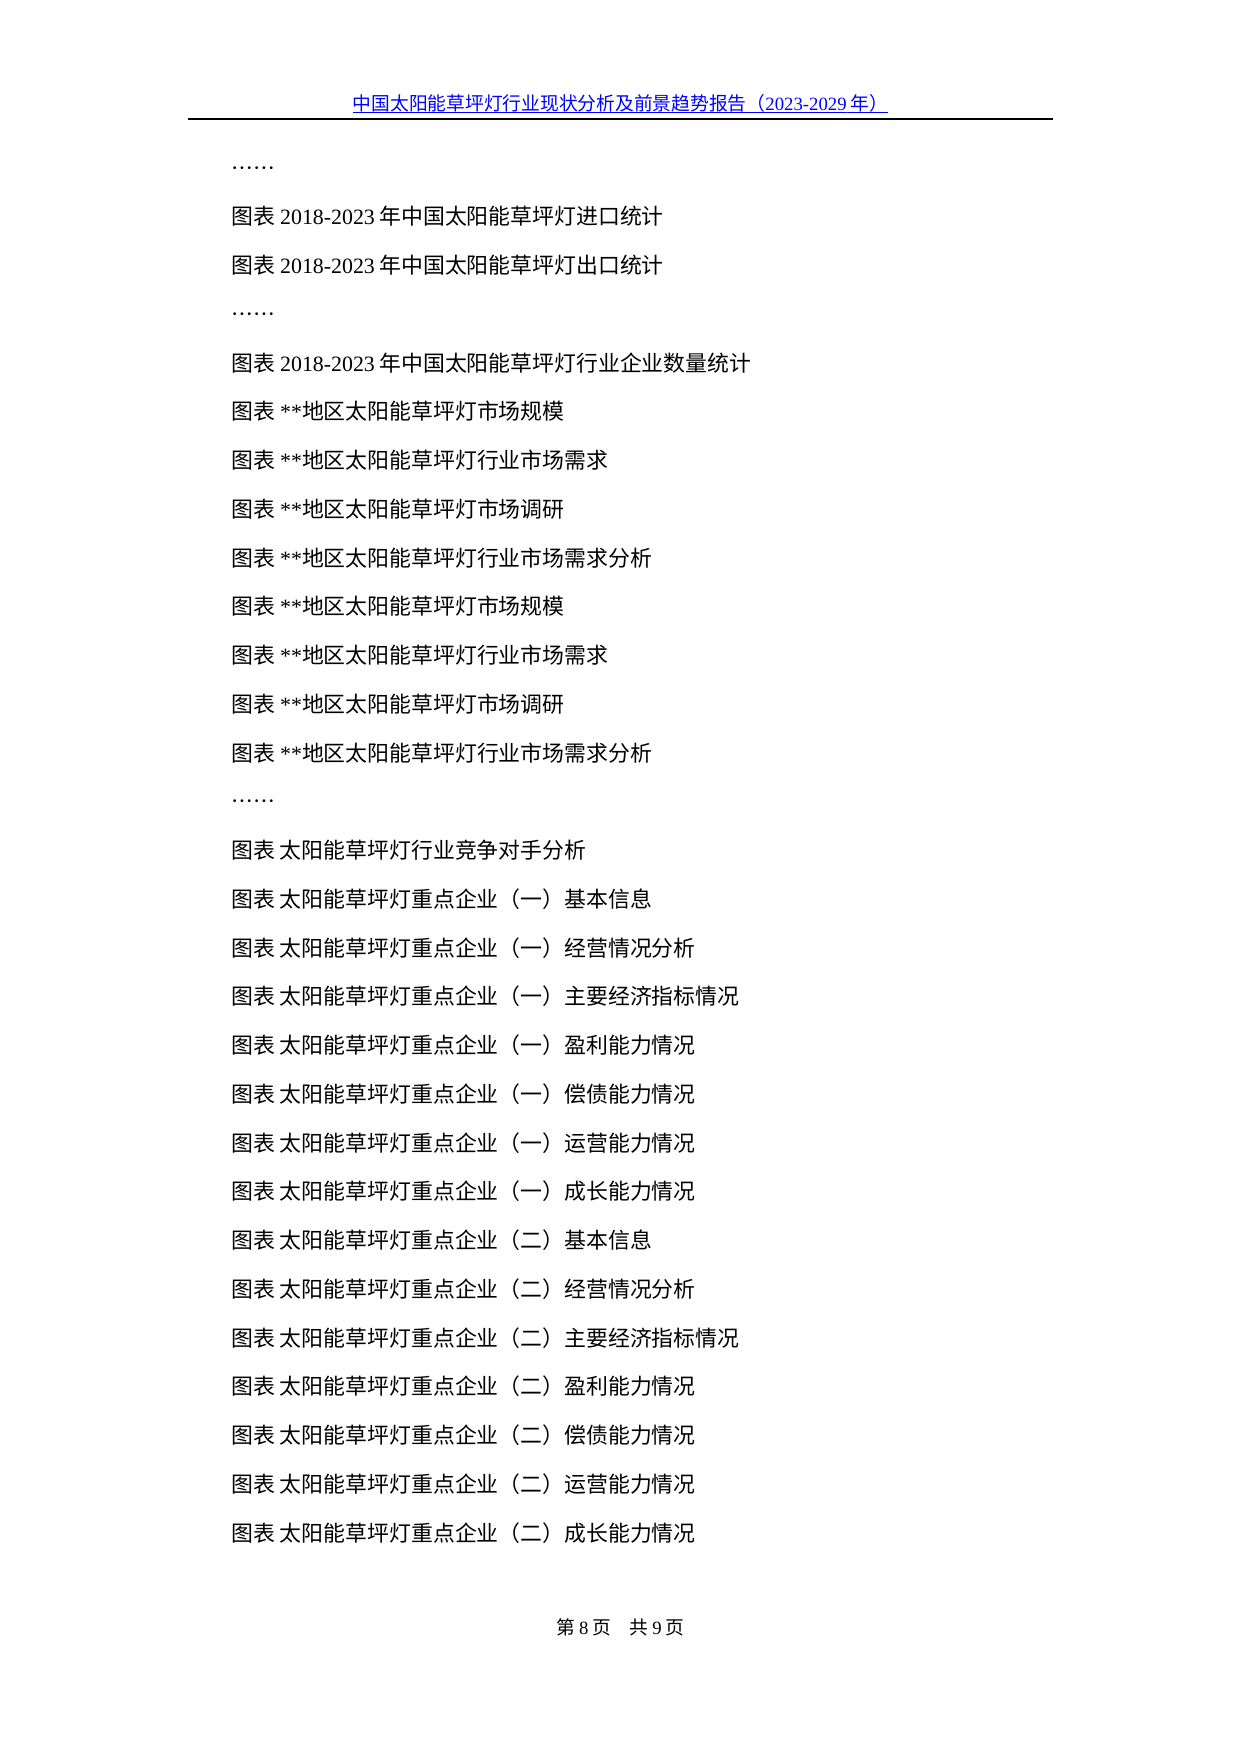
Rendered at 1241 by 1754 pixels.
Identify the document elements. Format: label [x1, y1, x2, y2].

text [187, 150, 1053, 1548]
